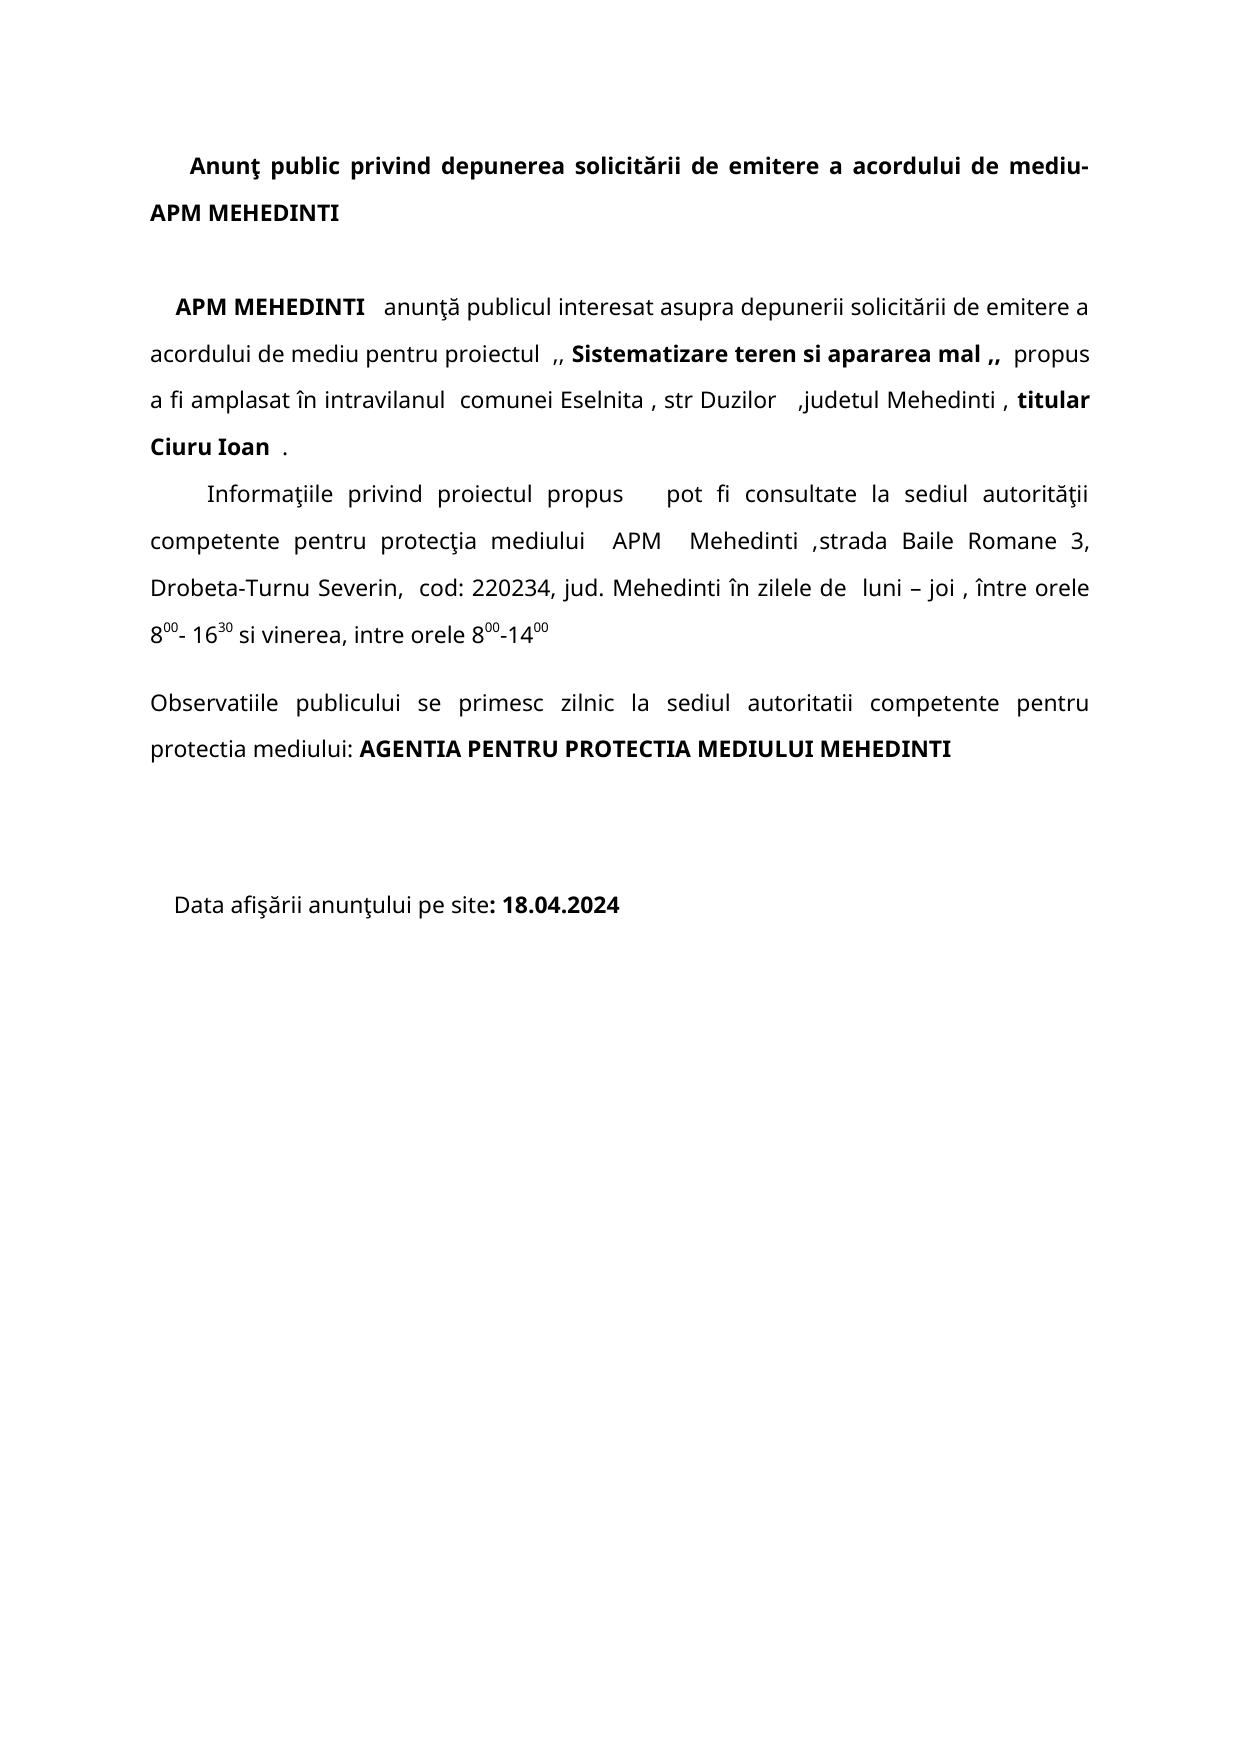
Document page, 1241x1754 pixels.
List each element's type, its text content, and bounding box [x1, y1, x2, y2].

text Anunţ public privind depunerea solicitării de emitere a acordului de mediu- APM MEHEDINTI [150, 150, 1090, 228]
text Observatiile publicului se primesc zilnic la sediul autoritatii competente pentru protectia mediului: AGENTIA PENTRU PROTECTIA MEDIULUI MEHEDINTI [150, 686, 1090, 764]
text Data afişării anunţului pe site: 18.04.2024 [150, 889, 1090, 920]
text Informaţiile privind proiectul propus pot fi consultate la sediul autorităţii competente pentru protecţia mediului APM Mehedinti ,strada Baile Romane 3, Drobeta-Turnu Severin, cod: 220234, jud. Mehedinti în zilele de luni – joi , între orele 800- 1630 si vinerea, intre orele 800-1400 [150, 478, 1090, 650]
text APM MEHEDINTI anunţă publicul interesat asupra depunerii solicitării de emitere a acordului de mediu pentru proiectul ,, Sistematizare teren si apararea mal ,, propus a fi amplasat în intravilanul comunei Eselnita , str Duzilor ,judetul Mehedinti , titular Ciuru Ioan . [150, 291, 1090, 462]
